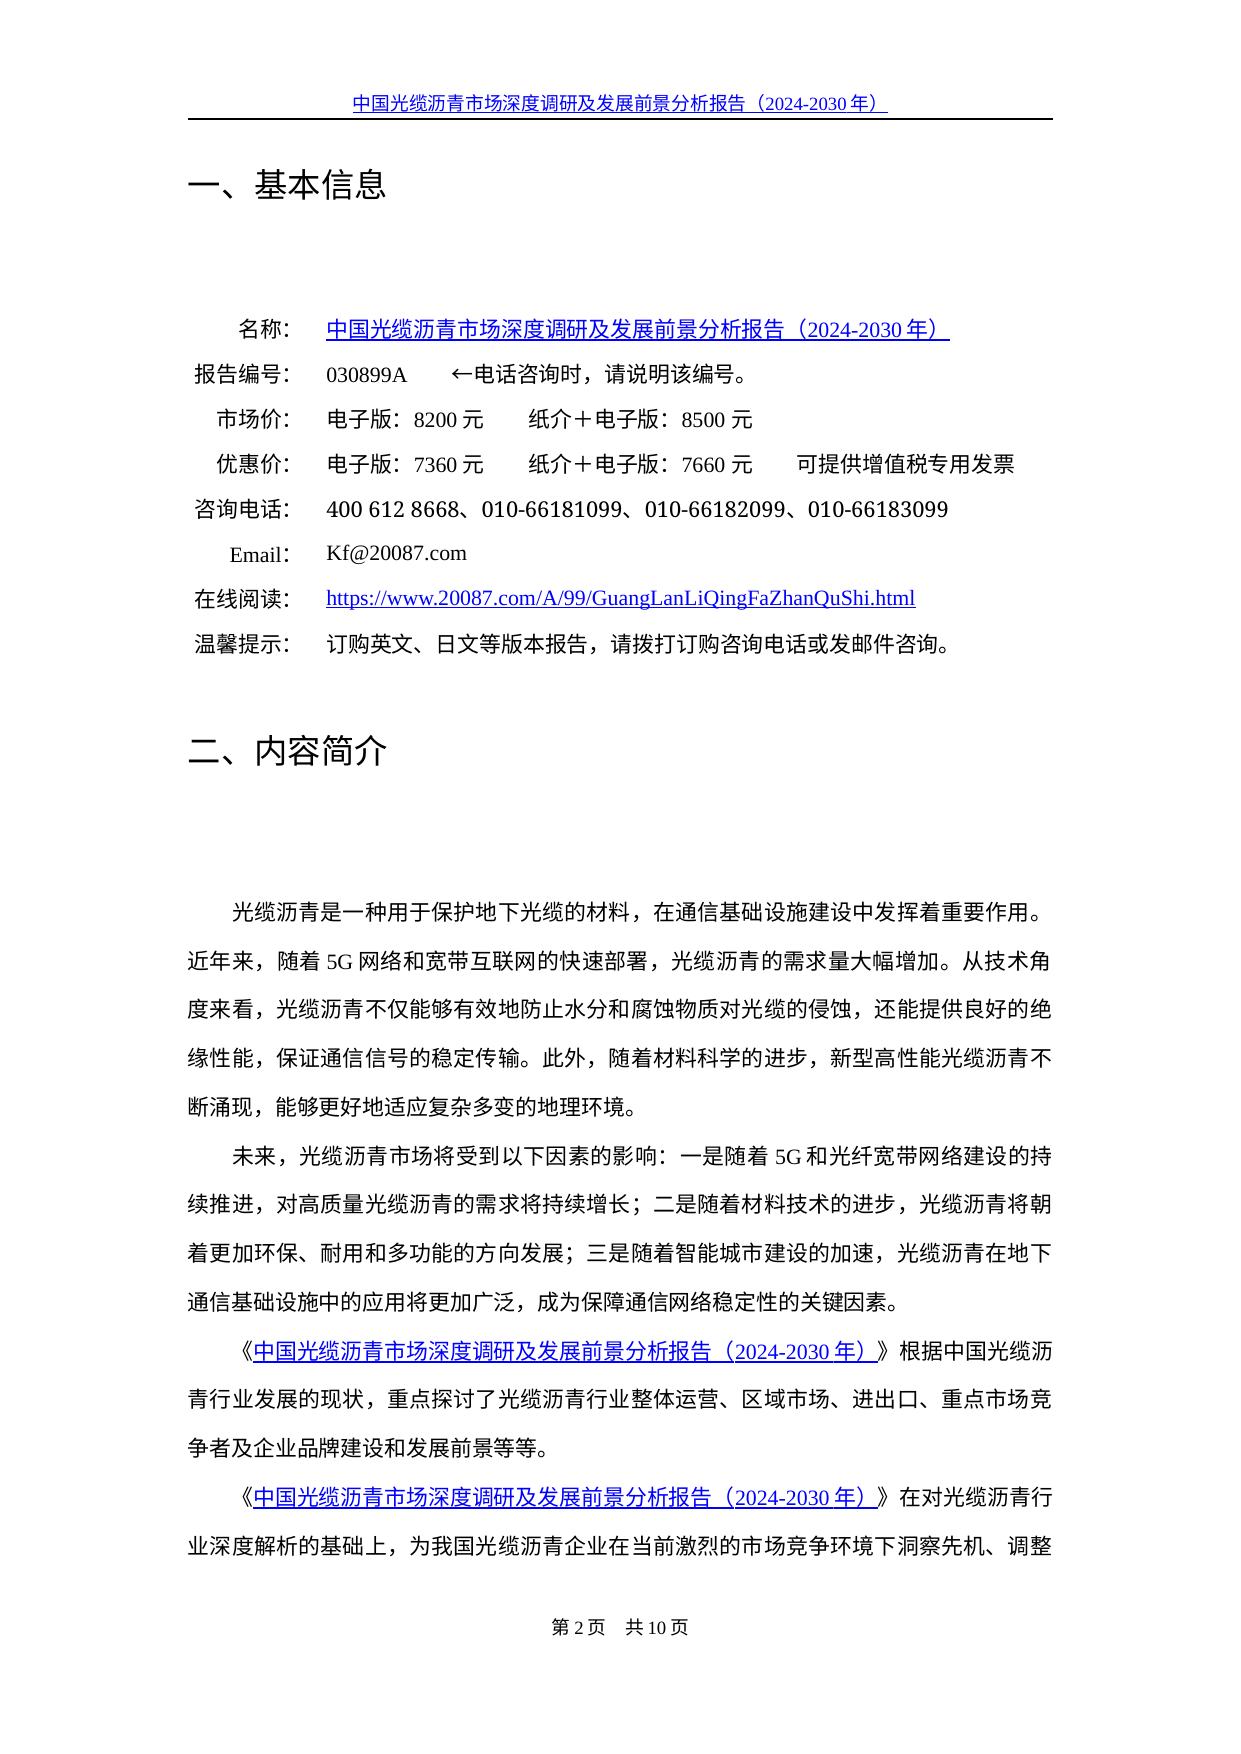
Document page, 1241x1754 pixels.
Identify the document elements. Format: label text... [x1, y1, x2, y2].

table_cell 在线阅读： [167, 582, 315, 627]
table_cell 报告编号： [167, 357, 315, 402]
table_cell 市场价： [167, 402, 315, 447]
table_header 中国光缆沥青市场深度调研及发展前景分析报告（2024-2030年） [315, 312, 1073, 357]
table_cell 咨询电话： [167, 492, 315, 537]
title 二、内容简介 [187, 717, 1053, 782]
table_cell 030899A ←电话咨询时，请说明该编号。 [315, 357, 1073, 402]
table_cell 温馨提示： [167, 627, 315, 672]
table_header 名称： [167, 312, 315, 357]
table_cell 电子版：8200 元 纸介＋电子版：8500 元 [315, 402, 1073, 447]
table_cell 400 612 8668、010-66181099、010-66182099、010-66183099 [315, 492, 1073, 537]
title 一、基本信息 [187, 150, 1053, 215]
table_cell 电子版：7360 元 纸介＋电子版：7660 元 可提供增值税专用发票 [315, 447, 1073, 492]
table_cell Email： [167, 537, 315, 582]
table_cell [315, 582, 1073, 627]
table_cell Kf@20087.com [315, 537, 1073, 582]
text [187, 894, 1053, 1561]
table_cell 优惠价： [167, 447, 315, 492]
table_cell 订购英文、日文等版本报告，请拨打订购咨询电话或发邮件咨询。 [315, 627, 1073, 672]
